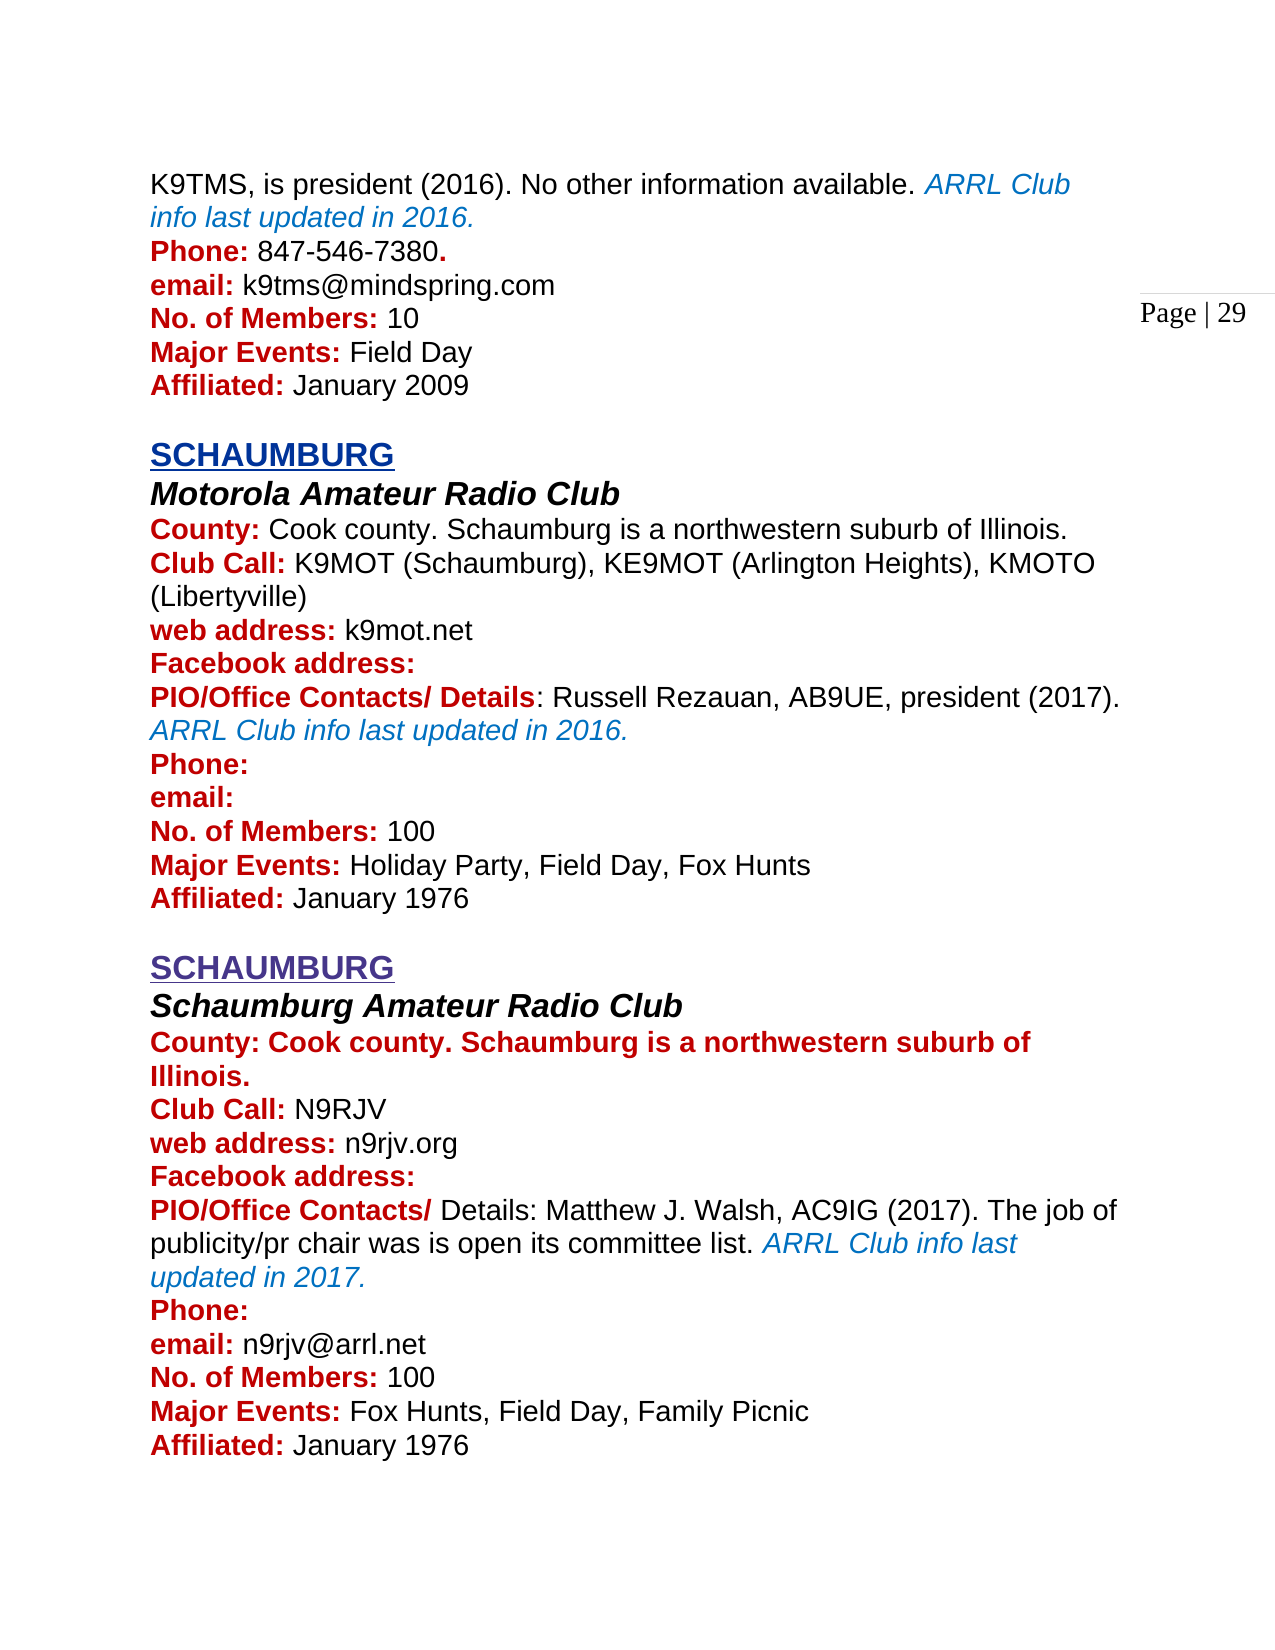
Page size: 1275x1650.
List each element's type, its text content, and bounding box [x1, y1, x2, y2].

text web address: k9mot.net [150, 613, 1125, 646]
text Major Events: Fox Hunts, Field Day, Family Picnic [150, 1394, 1125, 1427]
text Affiliated: January 1976 [150, 881, 1125, 914]
text Major Events: Holiday Party, Field Day, Fox Hunts [150, 847, 1125, 881]
text PIO/Office Contacts/ Details: Russell Rezauan, AB9UE, president (2017). ARRL Club info last updated in 2016. [150, 680, 1125, 747]
text No. of Members: 100 [150, 814, 1125, 847]
text Phone: 847-546-7380. [150, 234, 1125, 267]
text No. of Members: 10 [150, 301, 1125, 334]
text Facebook address: [150, 646, 1125, 680]
text SCHAUMBURG [150, 948, 1125, 987]
text email: n9rjv@arrl.net [150, 1327, 1125, 1360]
text No. of Members: 100 [150, 1360, 1125, 1394]
text SCHAUMBURG [150, 435, 1125, 474]
text Affiliated: January 2009 [150, 368, 1125, 402]
text County: Cook county. Schaumburg is a northwestern suburb of Illinois. [150, 1025, 1125, 1092]
text email: k9tms@mindspring.com [150, 267, 1125, 301]
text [150, 167, 1125, 234]
text Phone: [150, 1293, 1125, 1327]
text Schaumburg Amateur Radio Club [150, 987, 1125, 1025]
text web address: n9rjv.org [150, 1126, 1125, 1159]
text Motorola Amateur Radio Club [150, 474, 1125, 512]
text PIO/Office Contacts/ Details: Matthew J. Walsh, AC9IG (2017). The job of publicity/pr chair was is open its committee list. ARRL Club info last updated in 2017. [150, 1193, 1125, 1293]
text Facebook address: [150, 1159, 1125, 1193]
text Affiliated: January 1976 [150, 1427, 1125, 1461]
text Major Events: Field Day [150, 334, 1125, 368]
text Club Call: N9RJV [150, 1092, 1125, 1126]
text County: Cook county. Schaumburg is a northwestern suburb of Illinois. [150, 512, 1125, 546]
text email: [150, 780, 1125, 814]
text Phone: [150, 747, 1125, 780]
text Club Call: K9MOT (Schaumburg), KE9MOT (Arlington Heights), KMOTO (Libertyville) [150, 546, 1125, 613]
